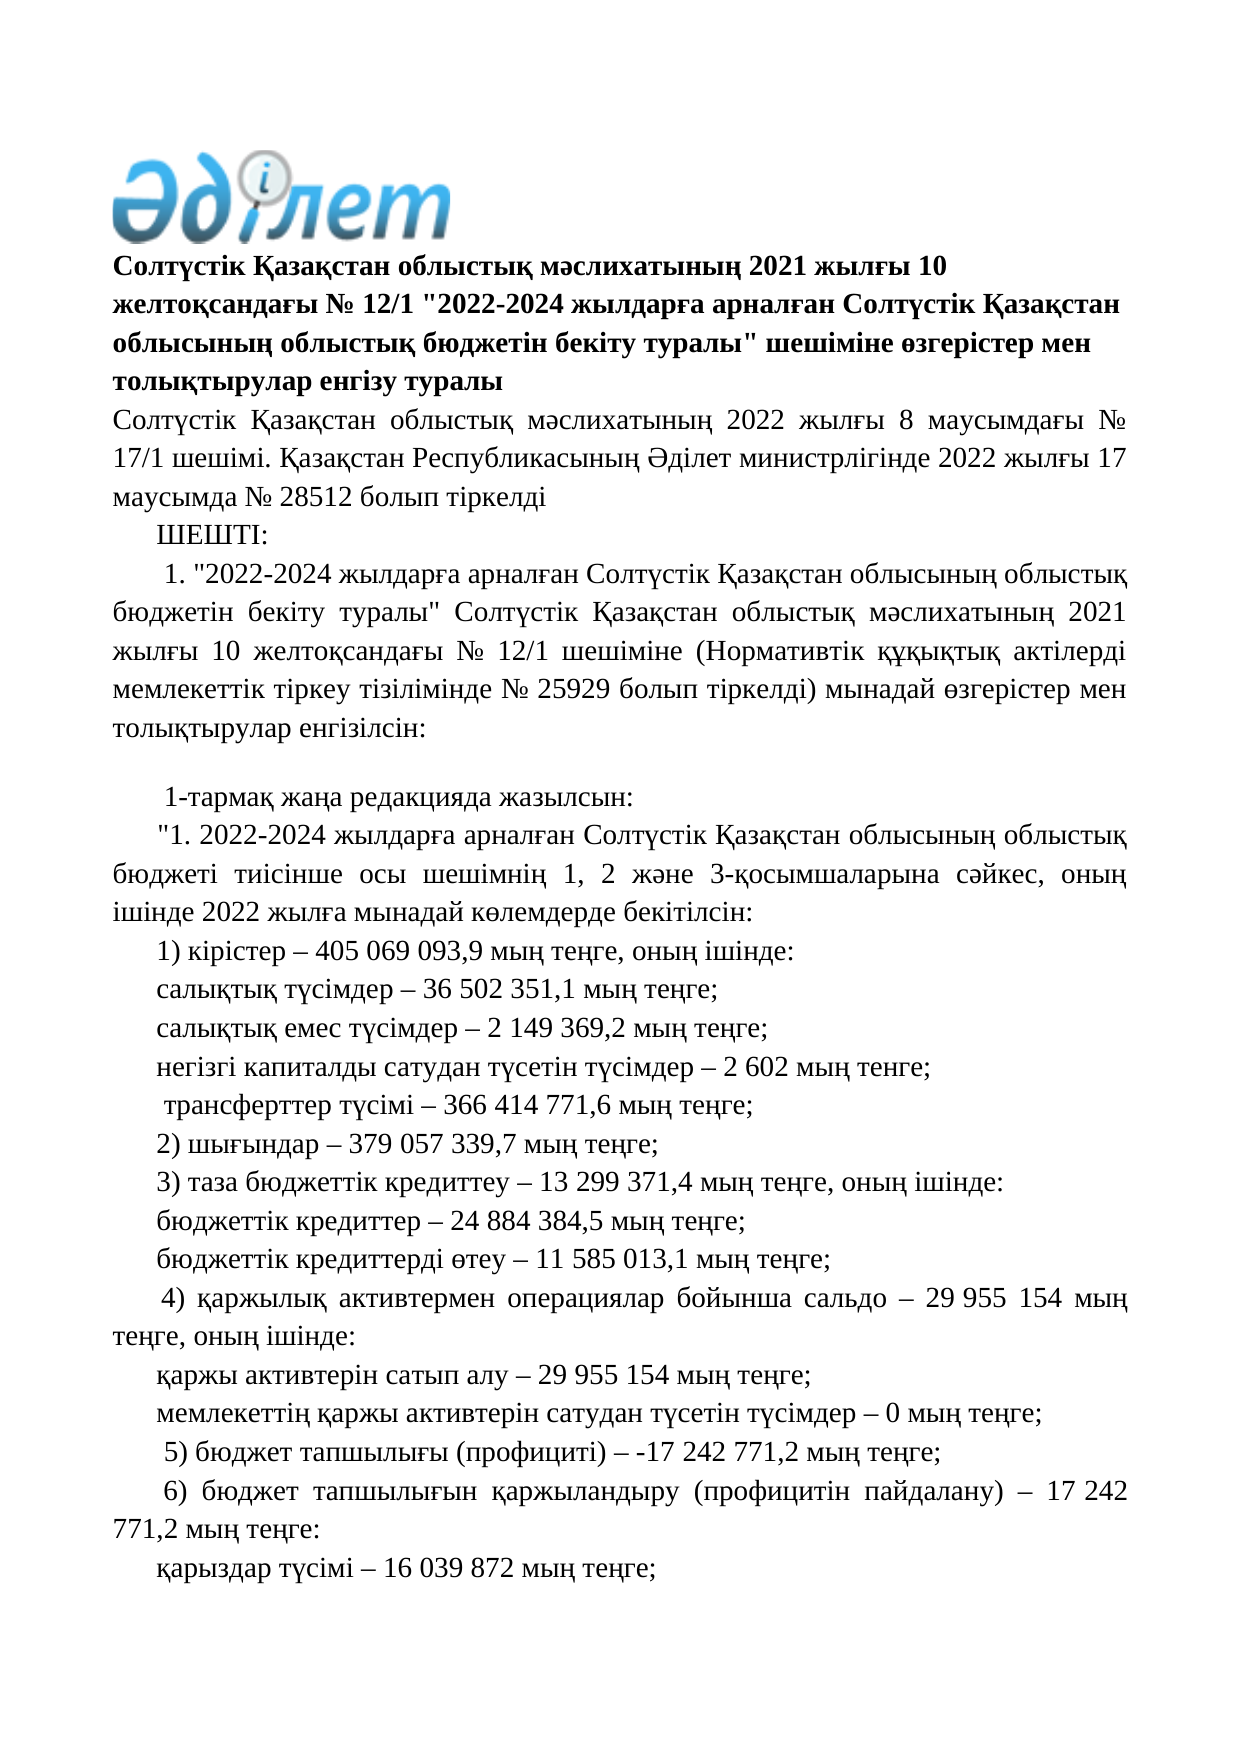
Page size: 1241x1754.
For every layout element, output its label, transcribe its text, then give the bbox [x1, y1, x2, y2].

text негізгі капиталды сатудан түсетін түсімдер – 2 602 мың тенге; [112, 1049, 1128, 1082]
text 1) кірістер – 405 069 093,9 мың теңге, оның ішінде: [112, 933, 1128, 967]
text трансферттер түсімі – 366 414 771,6 мың теңге; [112, 1087, 1128, 1121]
text "1. 2022-2024 жылдарға арналған Солтүстік Қазақстан облысының облыстық бюджеті тиісінше осы шешімнің 1, 2 және 3-қосымшаларына сәйкес, оның ішінде 2022 жылға мынадай көлемдерде бекітілсін: [112, 817, 1128, 928]
text 5) бюджет тапшылығы (профициті) – -17 242 771,2 мың теңге; [112, 1434, 1128, 1468]
text Солтүстік Қазақстан облыстық мәслихатының 2021 жылғы 10 желтоқсандағы № 12/1 "2022-2024 жылдарға арналған Солтүстік Қазақстан облысының облыстық бюджетін бекіту туралы" шешіміне өзгерістер мен толықтырулар енгізу туралы [112, 248, 1128, 397]
text 4) қаржылық активтермен операциялар бойынша сальдо – 29 955 154 мың теңге, оның ішінде: [112, 1280, 1128, 1352]
text қарыздар түсімі – 16 039 872 мың теңге; [112, 1550, 1128, 1583]
text ШЕШТІ: [112, 517, 1128, 551]
text бюджеттік кредиттер – 24 884 384,5 мың теңге; [112, 1203, 1128, 1236]
text 1-тармақ жаңа редакцияда жазылсын: [112, 779, 1128, 812]
text мемлекеттің қаржы активтерін сатудан түсетін түсімдер – 0 мың теңге; [112, 1396, 1128, 1429]
text бюджеттік кредиттерді өтеу – 11 585 013,1 мың теңге; [112, 1241, 1128, 1275]
text салықтық түсімдер – 36 502 351,1 мың теңге; [112, 972, 1128, 1005]
text Солтүстік Қазақстан облыстық мәслихатының 2022 жылғы 8 маусымдағы № 17/1 шешімі. Қазақстан Республикасының Әділет министрлігінде 2022 жылғы 17 маусымда № 28512 болып тіркелді [112, 402, 1128, 512]
text 3) таза бюджеттік кредиттеу – 13 299 371,4 мың теңге, оның ішінде: [112, 1164, 1128, 1198]
text салықтық емес түсімдер – 2 149 369,2 мың теңге; [112, 1010, 1128, 1044]
text 1. "2022-2024 жылдарға арналған Солтүстік Қазақстан облысының облыстық бюджетін бекіту туралы" Солтүстік Қазақстан облыстық мәслихатының 2021 жылғы 10 желтоқсандағы № 12/1 шешіміне (Нормативтiк құқықтық актiлердi мемлекеттік тіркеу тізілімінде № 25929 болып тіркелді) мынадай өзгерістер мен толықтырулар енгізілсін: [112, 556, 1128, 744]
text 2) шығындар – 379 057 339,7 мың теңге; [112, 1126, 1128, 1159]
text қаржы активтерін сатып алу – 29 955 154 мың теңге; [112, 1357, 1128, 1391]
picture [112, 150, 451, 244]
text 6) бюджет тапшылығын қаржыландыру (профицитін пайдалану) – 17 242 771,2 мың теңге: [112, 1473, 1128, 1545]
